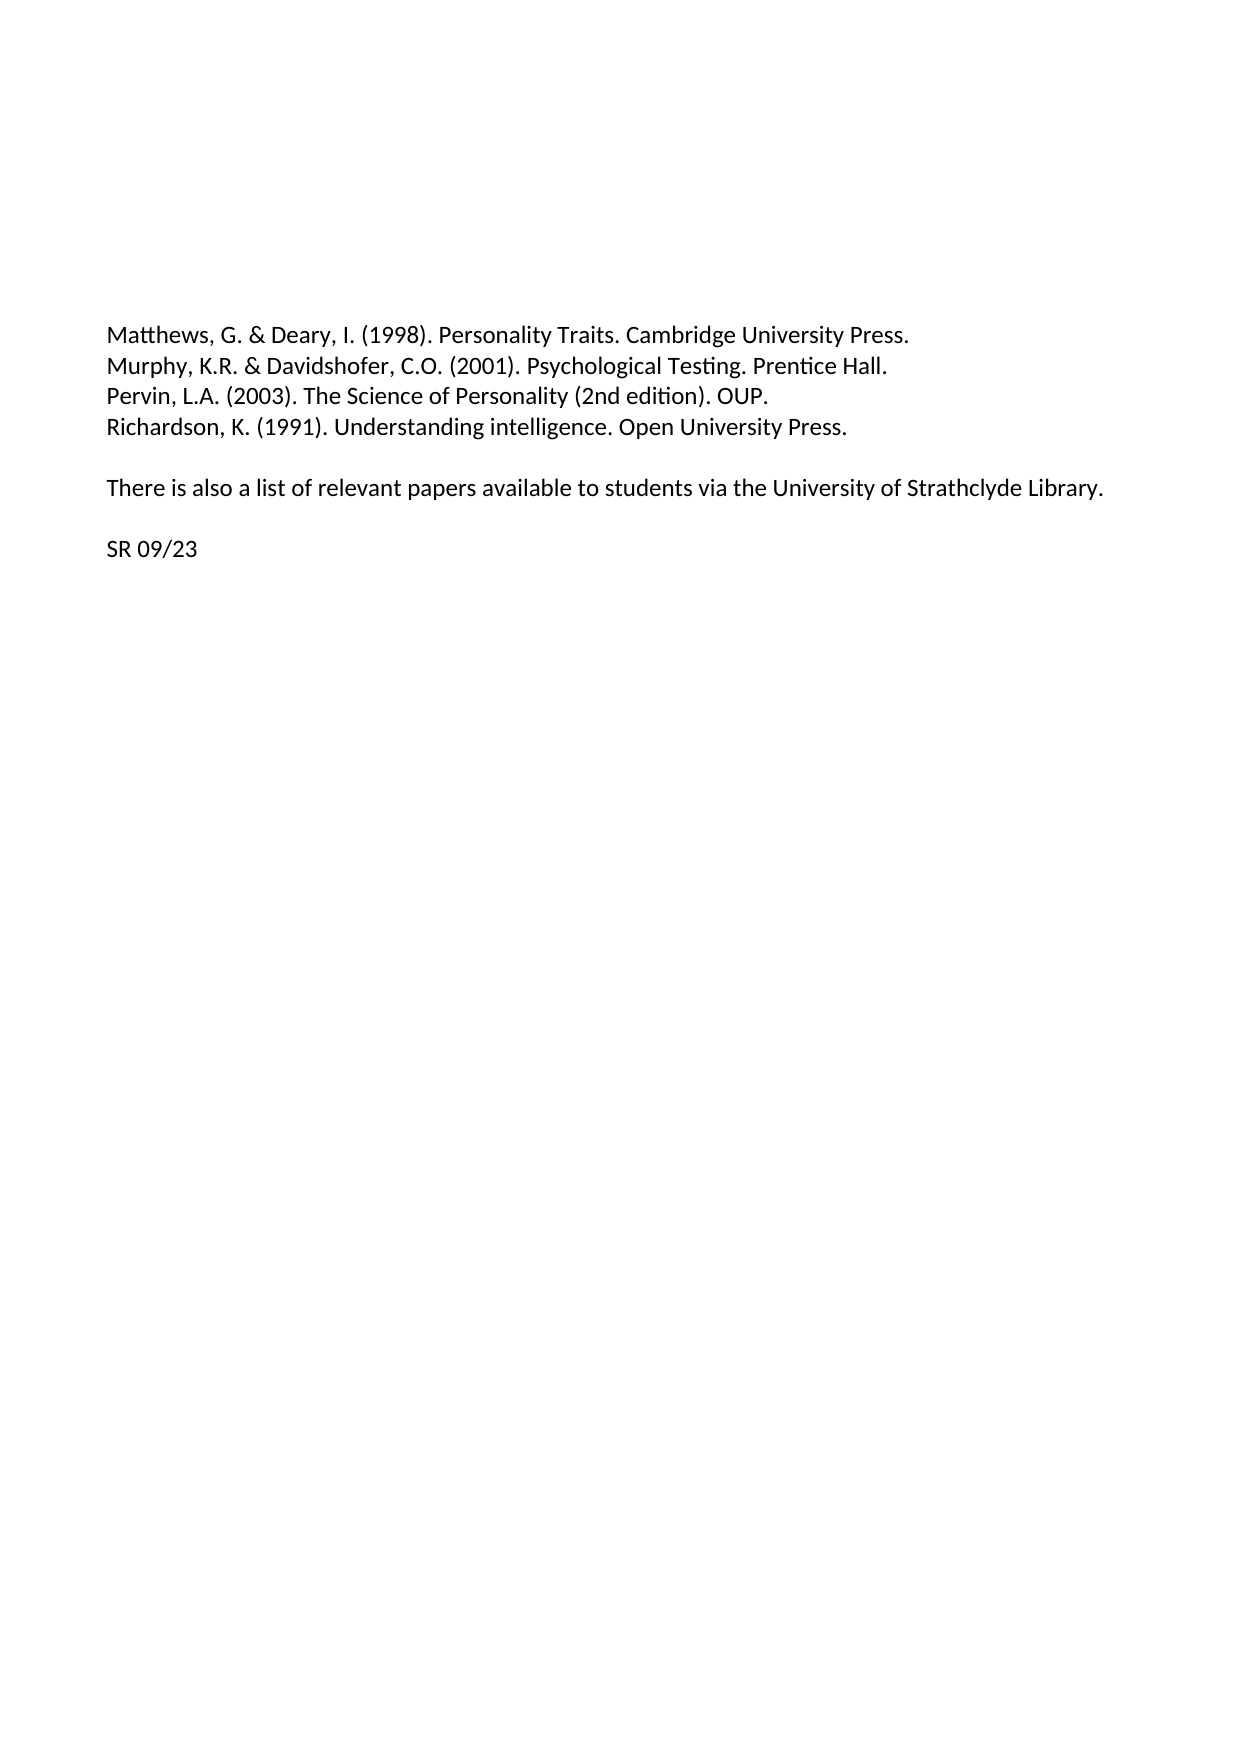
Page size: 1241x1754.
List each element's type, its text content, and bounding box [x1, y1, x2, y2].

text Murphy, K.R. & Davidshofer, C.O. (2001). Psychological Testing. Prentice Hall. [106, 350, 1152, 380]
text Richardson, K. (1991). Understanding intelligence. Open University Press. [106, 411, 1152, 441]
text SR 09/23 [106, 533, 1152, 563]
text Pervin, L.A. (2003). The Science of Personality (2nd edition). OUP. [106, 380, 1152, 411]
text There is also a list of relevant papers available to students via the University of Strathclyde Library. [106, 472, 1152, 502]
text Matthews, G. & Deary, I. (1998). Personality Traits. Cambridge University Press. [106, 319, 1152, 350]
